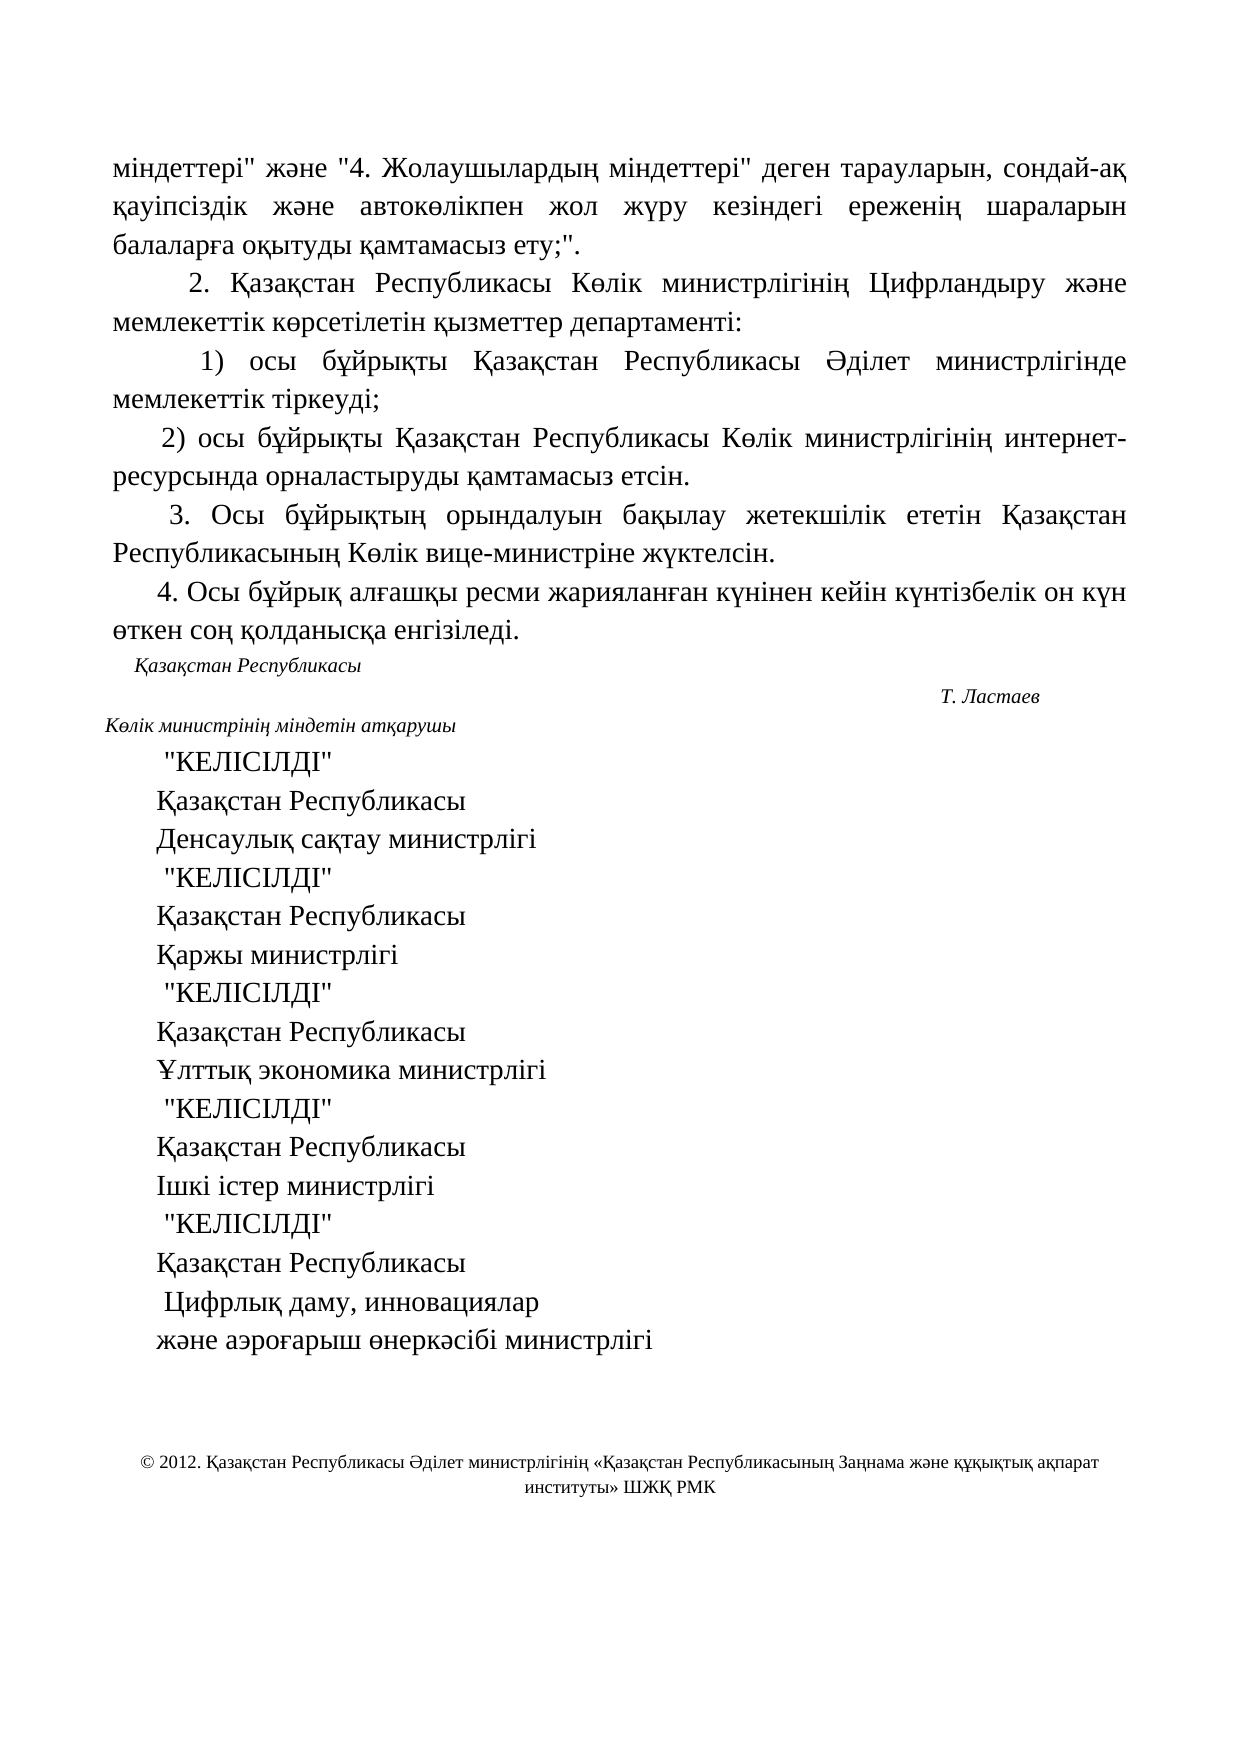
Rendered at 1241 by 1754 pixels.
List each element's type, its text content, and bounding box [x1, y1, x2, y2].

text Ұлттық экономика министрлігі [112, 1052, 1128, 1086]
text 1) осы бұйрықты Қазақстан Республикасы Әділет министрлігінде мемлекеттік тіркеуді; [112, 343, 1128, 415]
text "КЕЛІСІЛДІ" [112, 975, 1128, 1009]
text 2) осы бұйрықты Қазақстан Республикасы Көлік министрлігінің интернет-ресурсында орналастыруды қамтамасыз етсін. [112, 420, 1128, 492]
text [112, 150, 1128, 261]
text "КЕЛІСІЛДІ" [112, 1091, 1128, 1124]
table_header Қазақстан Республикасы Көлік министрінің міндетін атқарушы [101, 651, 939, 744]
text "КЕЛІСІЛДІ" [112, 1207, 1128, 1240]
text 2. Қазақстан Республикасы Көлік министрлігінің Цифрландыру және мемлекеттік көрсетілетін қызметтер департаменті: [112, 266, 1128, 338]
text © 2012. Қазақстан Республикасы Әділет министрлігінің «Қазақстан Республикасының Заңнама және құқықтық ақпарат институты» ШЖҚ РМК [112, 1451, 1128, 1498]
text Қазақстан Республикасы [112, 783, 1128, 816]
text Денсаулық сақтау министрлігі [112, 821, 1128, 855]
text Қазақстан Республикасы [112, 1014, 1128, 1047]
text Қазақстан Республикасы [112, 898, 1128, 932]
text "КЕЛІСІЛДІ" [112, 860, 1128, 893]
text 4. Осы бұйрық алғашқы ресми жарияланған күнінен кейін күнтізбелік он күн өткен соң қолданысқа енгізіледі. [112, 574, 1128, 646]
text 3. Осы бұйрықтың орындалуын бақылау жетекшілік ететін Қазақстан Республикасының Көлік вице-министріне жүктелсін. [112, 497, 1128, 569]
text Цифрлық даму, инновациялар [112, 1284, 1128, 1317]
text "КЕЛІСІЛДІ" [112, 744, 1128, 778]
text Ішкі істер министрлігі [112, 1168, 1128, 1202]
text және аэроғарыш өнеркәсібі министрлігі [112, 1322, 1128, 1356]
table_header Т. Ластаев [939, 651, 1240, 744]
text Қазақстан Республикасы [112, 1245, 1128, 1279]
text Қазақстан Республикасы [112, 1129, 1128, 1163]
text Қаржы министрлігі [112, 937, 1128, 970]
